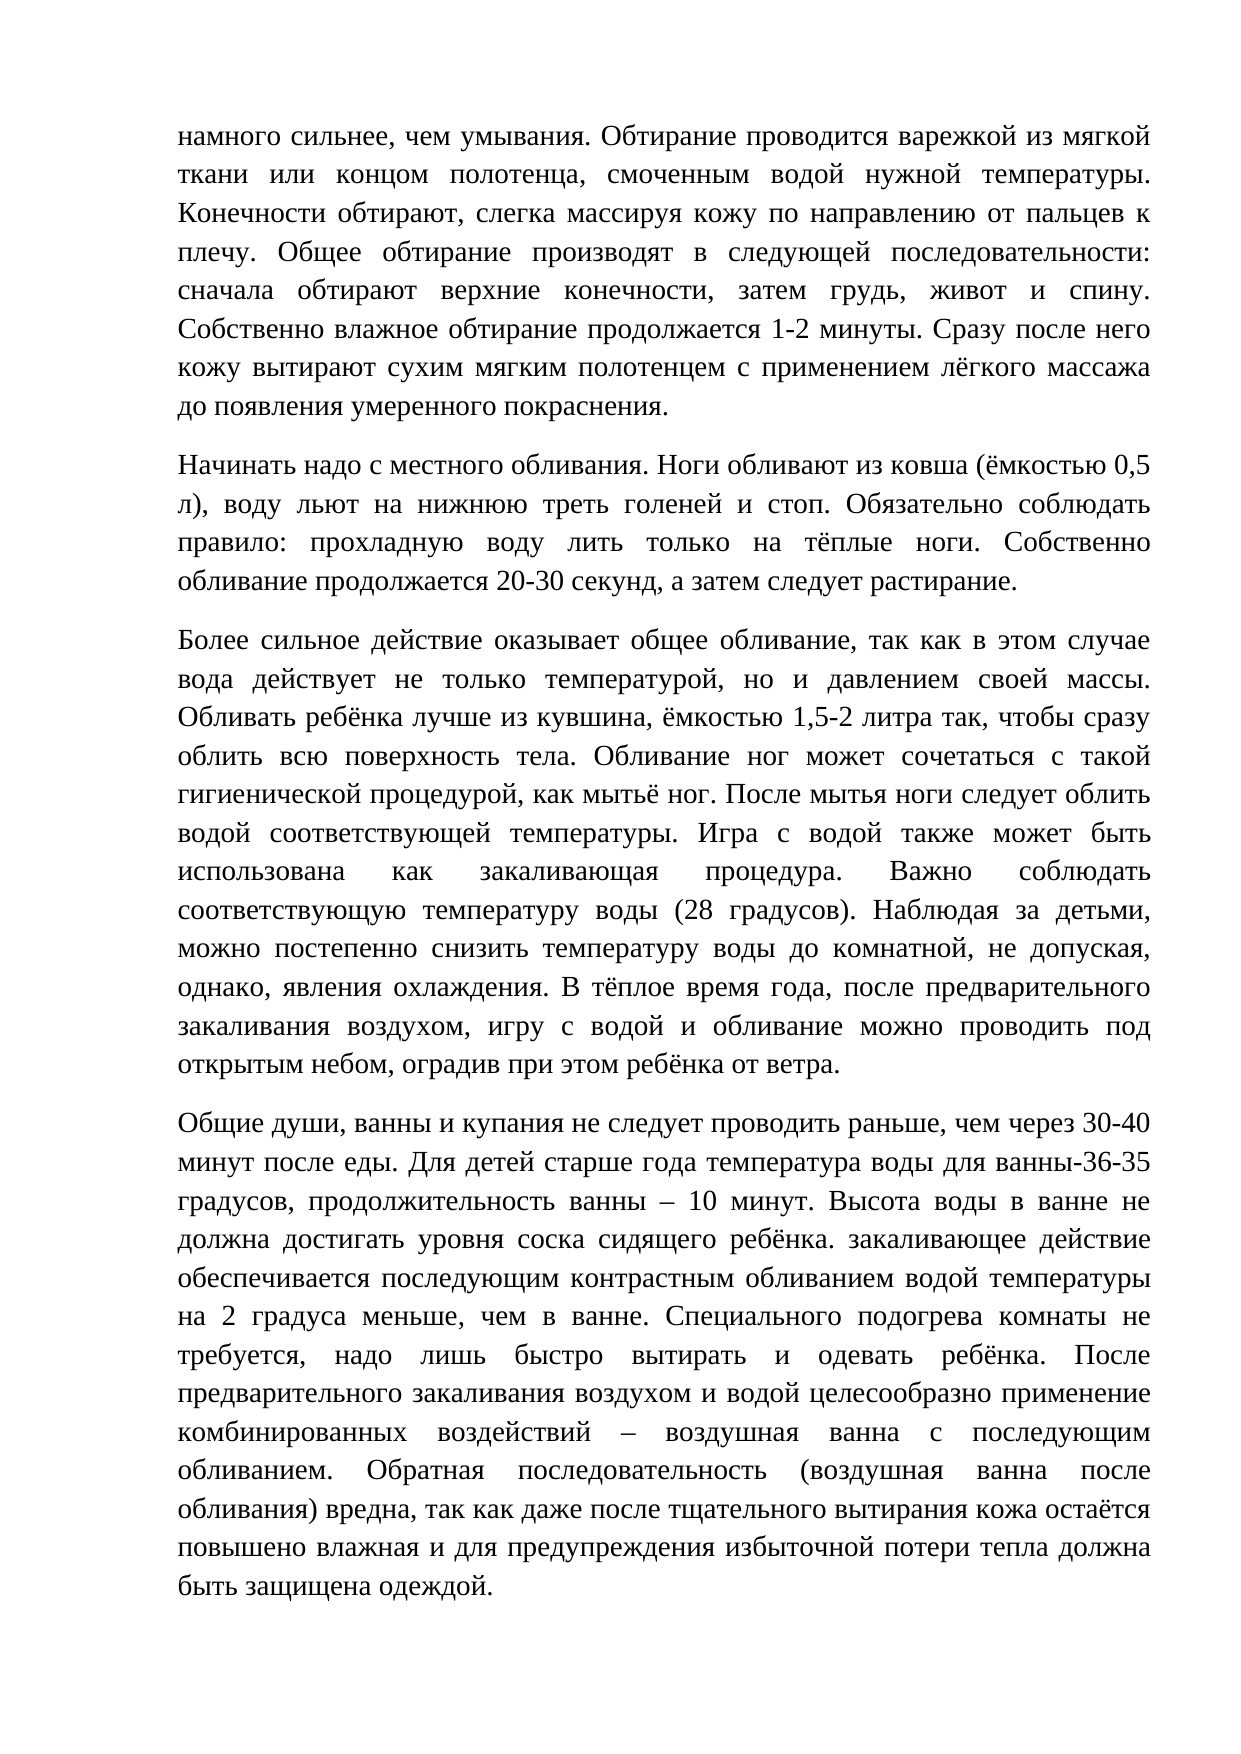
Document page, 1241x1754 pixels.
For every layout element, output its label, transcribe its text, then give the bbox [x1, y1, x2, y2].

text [177, 118, 1152, 421]
text Более сильное действие оказывает общее обливание, так как в этом случае вода действует не только температурой, но и давлением своей массы. Обливать ребёнка лучше из кувшина, ёмкостью 1,5-2 литра так, чтобы сразу облить всю поверхность тела. Обливание ног может сочетаться с такой гигиенической процедурой, как мытьё ног. После мытья ноги следует облить водой соответствующей температуры. Игра с водой также может быть использована как закаливающая процедура. Важно соблюдать соответствующую температуру воды (28 градусов). Наблюдая за детьми, можно постепенно снизить температуру воды до комнатной, не допуская, однако, явления охлаждения. В тёплое время года, после предварительного закаливания воздухом, игру с водой и обливание можно проводить под открытым небом, оградив при этом ребёнка от ветра. [177, 622, 1152, 1080]
text Общие души, ванны и купания не следует проводить раньше, чем через 30-40 минут после еды. Для детей старше года температура воды для ванны-36-35 градусов, продолжительность ванны – 10 минут. Высота воды в ванне не должна достигать уровня соска сидящего ребёнка. закаливающее действие обеспечивается последующим контрастным обливанием водой температуры на 2 градуса меньше, чем в ванне. Специального подогрева комнаты не требуется, надо лишь быстро вытирать и одевать ребёнка. После предварительного закаливания воздухом и водой целесообразно применение комбинированных воздействий – воздушная ванна с последующим обливанием. Обратная последовательность (воздушная ванна после обливания) вредна, так как даже после тщательного вытирания кожа остаётся повышено влажная и для предупреждения избыточной потери тепла должна быть защищена одеждой. [177, 1106, 1152, 1602]
text Начинать надо с местного обливания. Ноги обливают из ковша (ёмкостью 0,5 л), воду льют на нижнюю треть голеней и стоп. Обязательно соблюдать правило: прохладную воду лить только на тёплые ноги. Собственно обливание продолжается 20-30 секунд, а затем следует растирание. [177, 447, 1152, 596]
